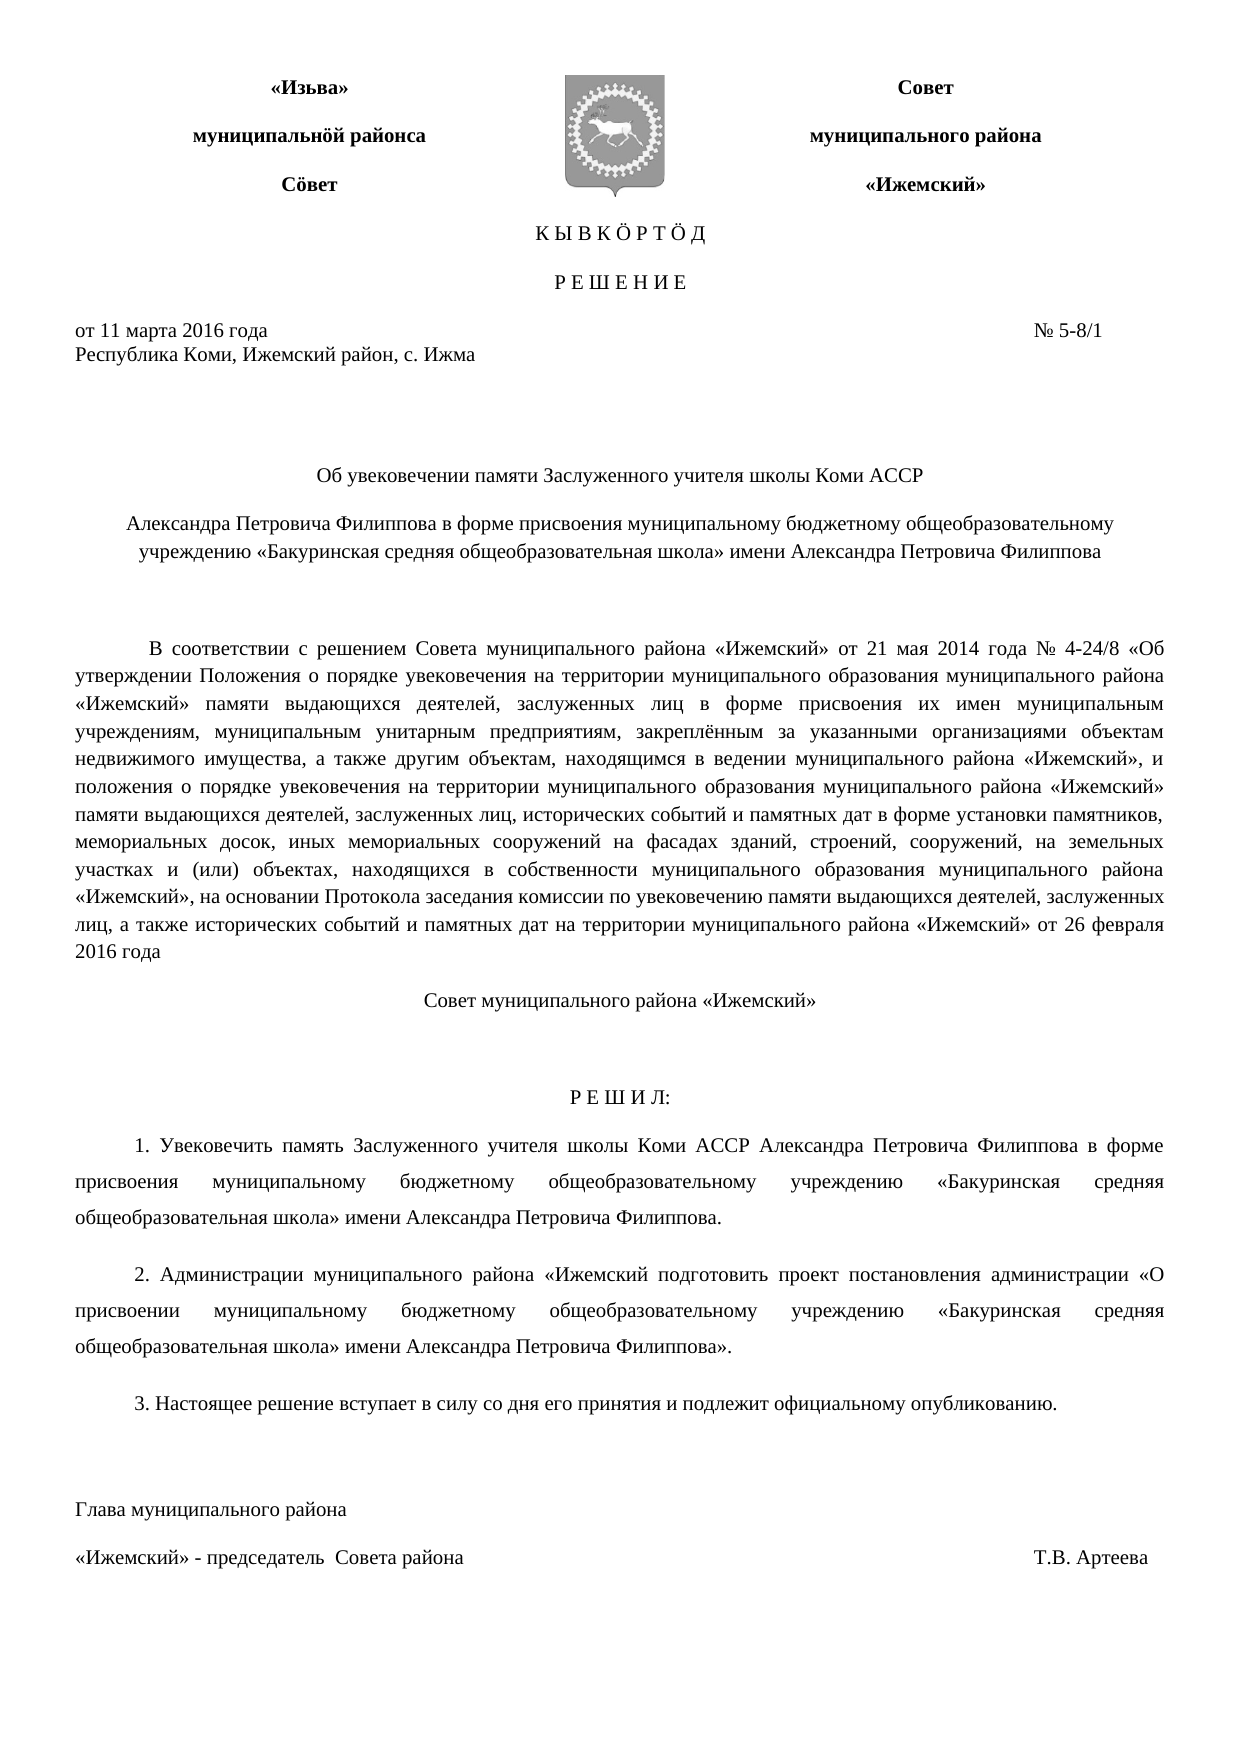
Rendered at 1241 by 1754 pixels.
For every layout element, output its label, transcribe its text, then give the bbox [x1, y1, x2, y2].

text Глава муниципального района [75, 1496, 1165, 1521]
picture [565, 75, 665, 197]
text 2. Администрации муниципального района «Ижемский подготовить проект постановления администрации «О присвоении муниципальному бюджетному общеобразовательному учреждению «Бакуринская средняя общеобразовательная школа» имени Александра Петровича Филиппова». [75, 1262, 1165, 1358]
text Республика Коми, Ижемский район, с. Ижма [75, 342, 1165, 366]
text Р Е Ш И Л: [75, 1085, 1165, 1109]
subtitle Р Е Ш Е Н И Е [75, 270, 1165, 294]
table_header «Изьва» муниципальнöй районса Сöвет [107, 75, 512, 221]
text Александра Петровича Филиппова в форме присвоения муниципальному бюджетному общеобразовательному учреждению «Бакуринская средняя общеобразовательная школа» имени Александра Петровича Филиппова [75, 511, 1165, 563]
text 1. Увековечить память Заслуженного учителя школы Коми АССР Александра Петровича Филиппова в форме присвоения муниципальному бюджетному общеобразовательному учреждению «Бакуринская средняя общеобразовательная школа» имени Александра Петровича Филиппова. [75, 1133, 1165, 1229]
table_header [512, 75, 718, 221]
table_header Совет муниципального района «Ижемский» [718, 75, 1133, 221]
text К Ы В К Ö Р Т Ö Д [75, 221, 1165, 245]
subtitle от 11 марта 2016 года № 5-8/1 [75, 318, 1165, 342]
text «Ижемский» - председатель Совета района Т.В. Артеева [75, 1545, 1165, 1569]
text Об увековечении памяти Заслуженного учителя школы Коми АССР [75, 463, 1165, 487]
text Совет муниципального района «Ижемский» [75, 988, 1165, 1012]
text В соответствии с решением Совета муниципального района «Ижемский» от 21 мая 2014 года № 4-24/8 «Об утверждении Положения о порядке увековечения на территории муниципального образования муниципального района «Ижемский» памяти выдающихся деятелей, заслуженных лиц в форме присвоения их имен муниципальным учреждениям, муниципальным унитарным предприятиям, закреплённым за указанными организациями объектам недвижимого имущества, а также другим объектам, находящимся в ведении муниципального района «Ижемский», и положения о порядке увековечения на территории муниципального образования муниципального района «Ижемский» памяти выдающихся деятелей, заслуженных лиц, исторических событий и памятных дат в форме установки памятников, мемориальных досок, иных мемориальных сооружений на фасадах зданий, строений, сооружений, на земельных участках и (или) объектах, находящихся в собственности муниципального образования муниципального района «Ижемский», на основании Протокола заседания комиссии по увековечению памяти выдающихся деятелей, заслуженных лиц, а также исторических событий и памятных дат на территории муниципального района «Ижемский» от 26 февраля 2016 года [75, 636, 1165, 963]
text 3. Настоящее решение вступает в силу со дня его принятия и подлежит официальному опубликованию. [75, 1391, 1165, 1415]
